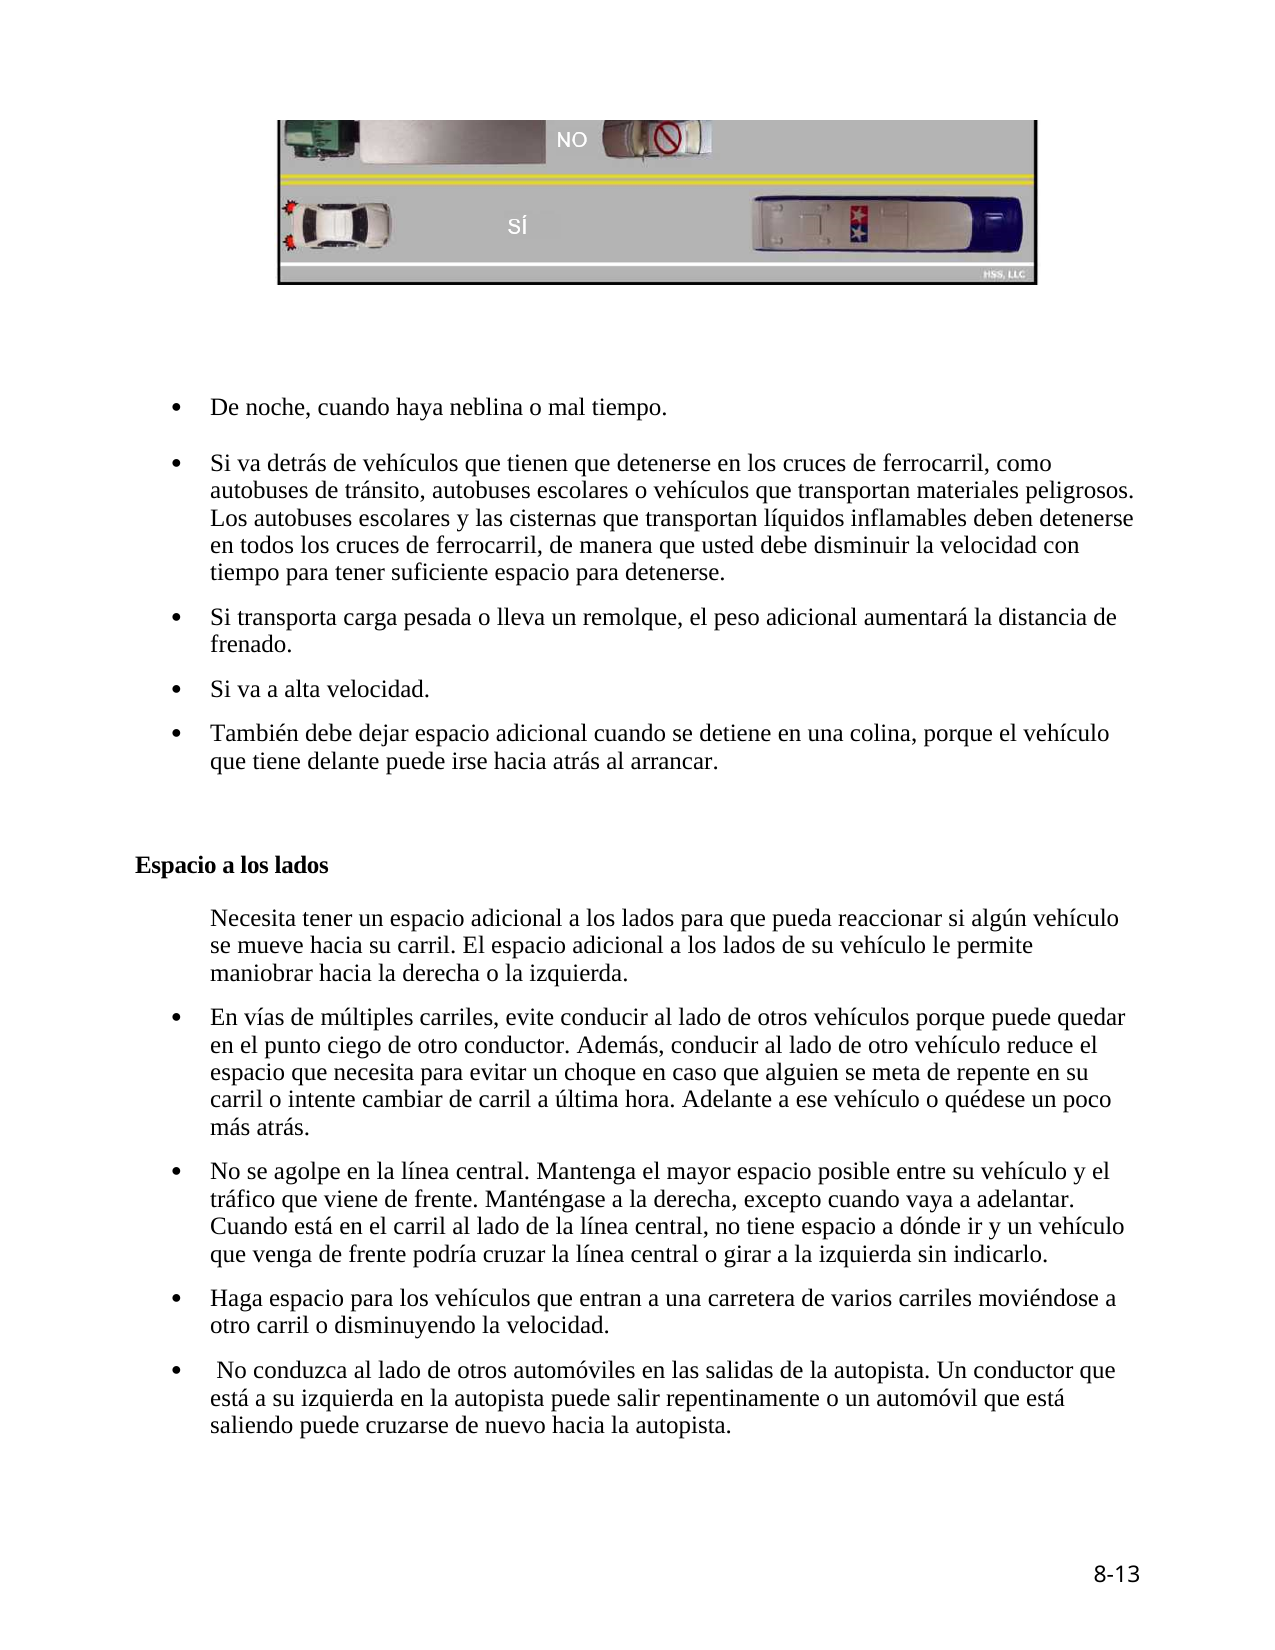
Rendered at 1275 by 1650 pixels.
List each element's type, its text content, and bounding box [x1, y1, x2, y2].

text Necesita tener un espacio adicional a los lados para que pueda reaccionar si algún vehículo se mueve hacia su carril. El espacio adicional a los lados de su vehículo le permite maniobrar hacia la derecha o la izquierda. [210, 904, 1140, 986]
list Si va detrás de vehículos que tienen que detenerse en los cruces de ferrocarril, como autobuses de tránsito, autobuses escolares o vehículos que transportan materiales peligrosos. Los autobuses escolares y las cisternas que transportan líquidos inflamables deben detenerse en todos los cruces de ferrocarril, de manera que usted debe disminuir la velocidad con tiempo para tener suficiente espacio para detenerse. [172, 449, 1140, 586]
list No se agolpe en la línea central. Mantenga el mayor espacio posible entre su vehículo y el tráfico que viene de frente. Manténgase a la derecha, excepto cuando vaya a adelantar. Cuando está en el carril al lado de la línea central, no tiene espacio a dónde ir y un vehículo que venga de frente podría cruzar la línea central o girar a la izquierda sin indicarlo. [172, 1158, 1140, 1267]
picture [265, 120, 1048, 298]
list Si va a alta velocidad. [172, 676, 1140, 703]
list En vías de múltiples carriles, evite conducir al lado de otros vehículos porque puede quedar en el punto ciego de otro conductor. Además, conducir al lado de otro vehículo reduce el espacio que necesita para evitar un choque en caso que alguien se meta de repente en su carril o intente cambiar de carril a última hora. Adelante a ese vehículo o quédese un poco más atrás. [172, 1004, 1140, 1141]
list Si transporta carga pesada o lleva un remolque, el peso adicional aumentará la distancia de frenado. [172, 603, 1140, 658]
list Haga espacio para los vehículos que entran a una carretera de varios carriles moviéndose a otro carril o disminuyendo la velocidad. [172, 1285, 1140, 1339]
list No conduzca al lado de otros automóviles en las salidas de la autopista. Un conductor que está a su izquierda en la autopista puede salir repentinamente o un automóvil que está saliendo puede cruzarse de nuevo hacia la autopista. [172, 1357, 1140, 1439]
list También debe dejar espacio adicional cuando se detiene en una colina, porque el vehículo que tiene delante puede irse hacia atrás al arrancar. [172, 720, 1140, 775]
list De noche, cuando haya neblina o mal tiempo. [172, 393, 1140, 421]
subtitle Espacio a los lados [135, 852, 1140, 879]
